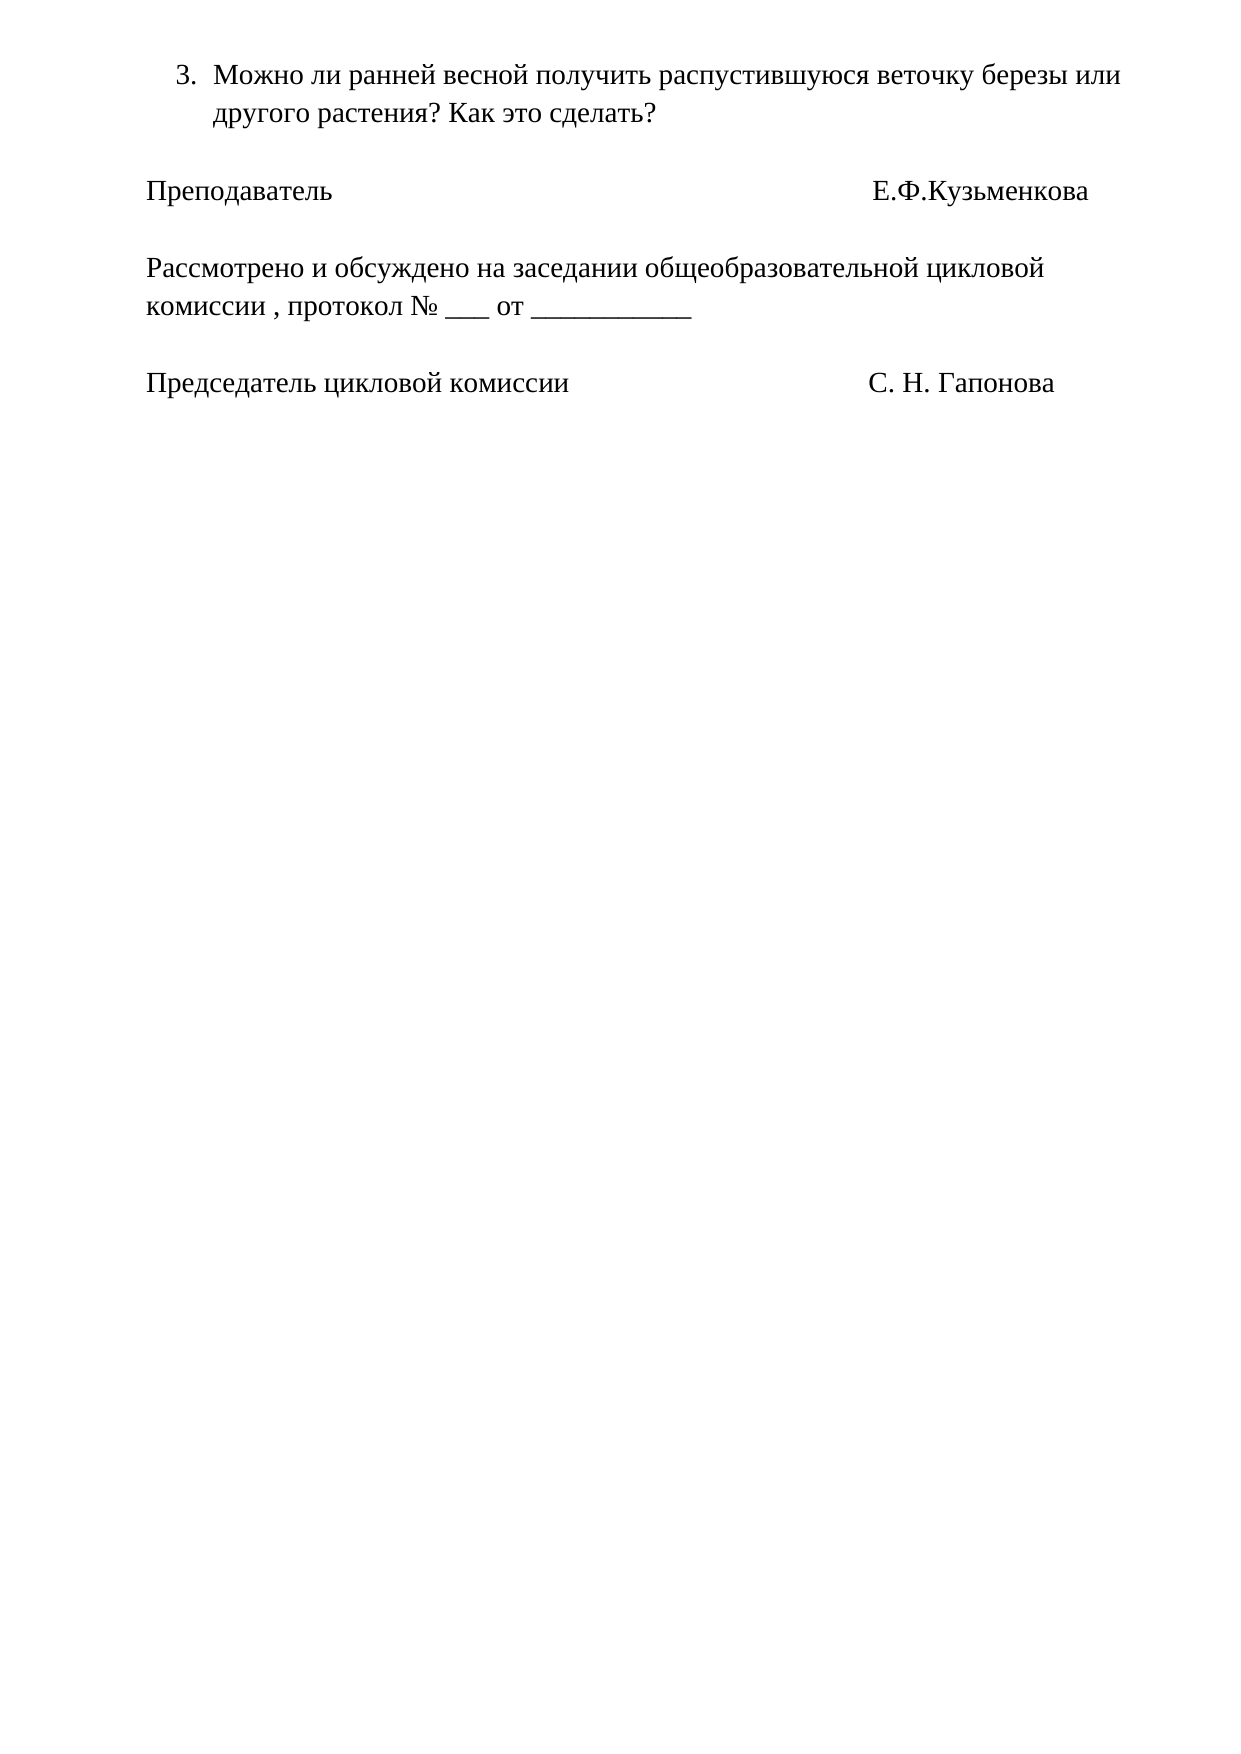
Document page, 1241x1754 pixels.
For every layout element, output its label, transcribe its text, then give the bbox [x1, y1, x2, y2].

text Преподаватель Е.Ф.Кузьменкова [146, 173, 1123, 206]
text Председатель цикловой комиссии С. Н. Гапонова [146, 365, 1123, 399]
list Можно ли ранней весной получить распустившуюся веточку березы или другого растения? Как это сделать? [175, 57, 1123, 129]
text Рассмотрено и обсуждено на заседании общеобразовательной цикловой комиссии , протокол № ___ от ___________ [146, 250, 1123, 322]
